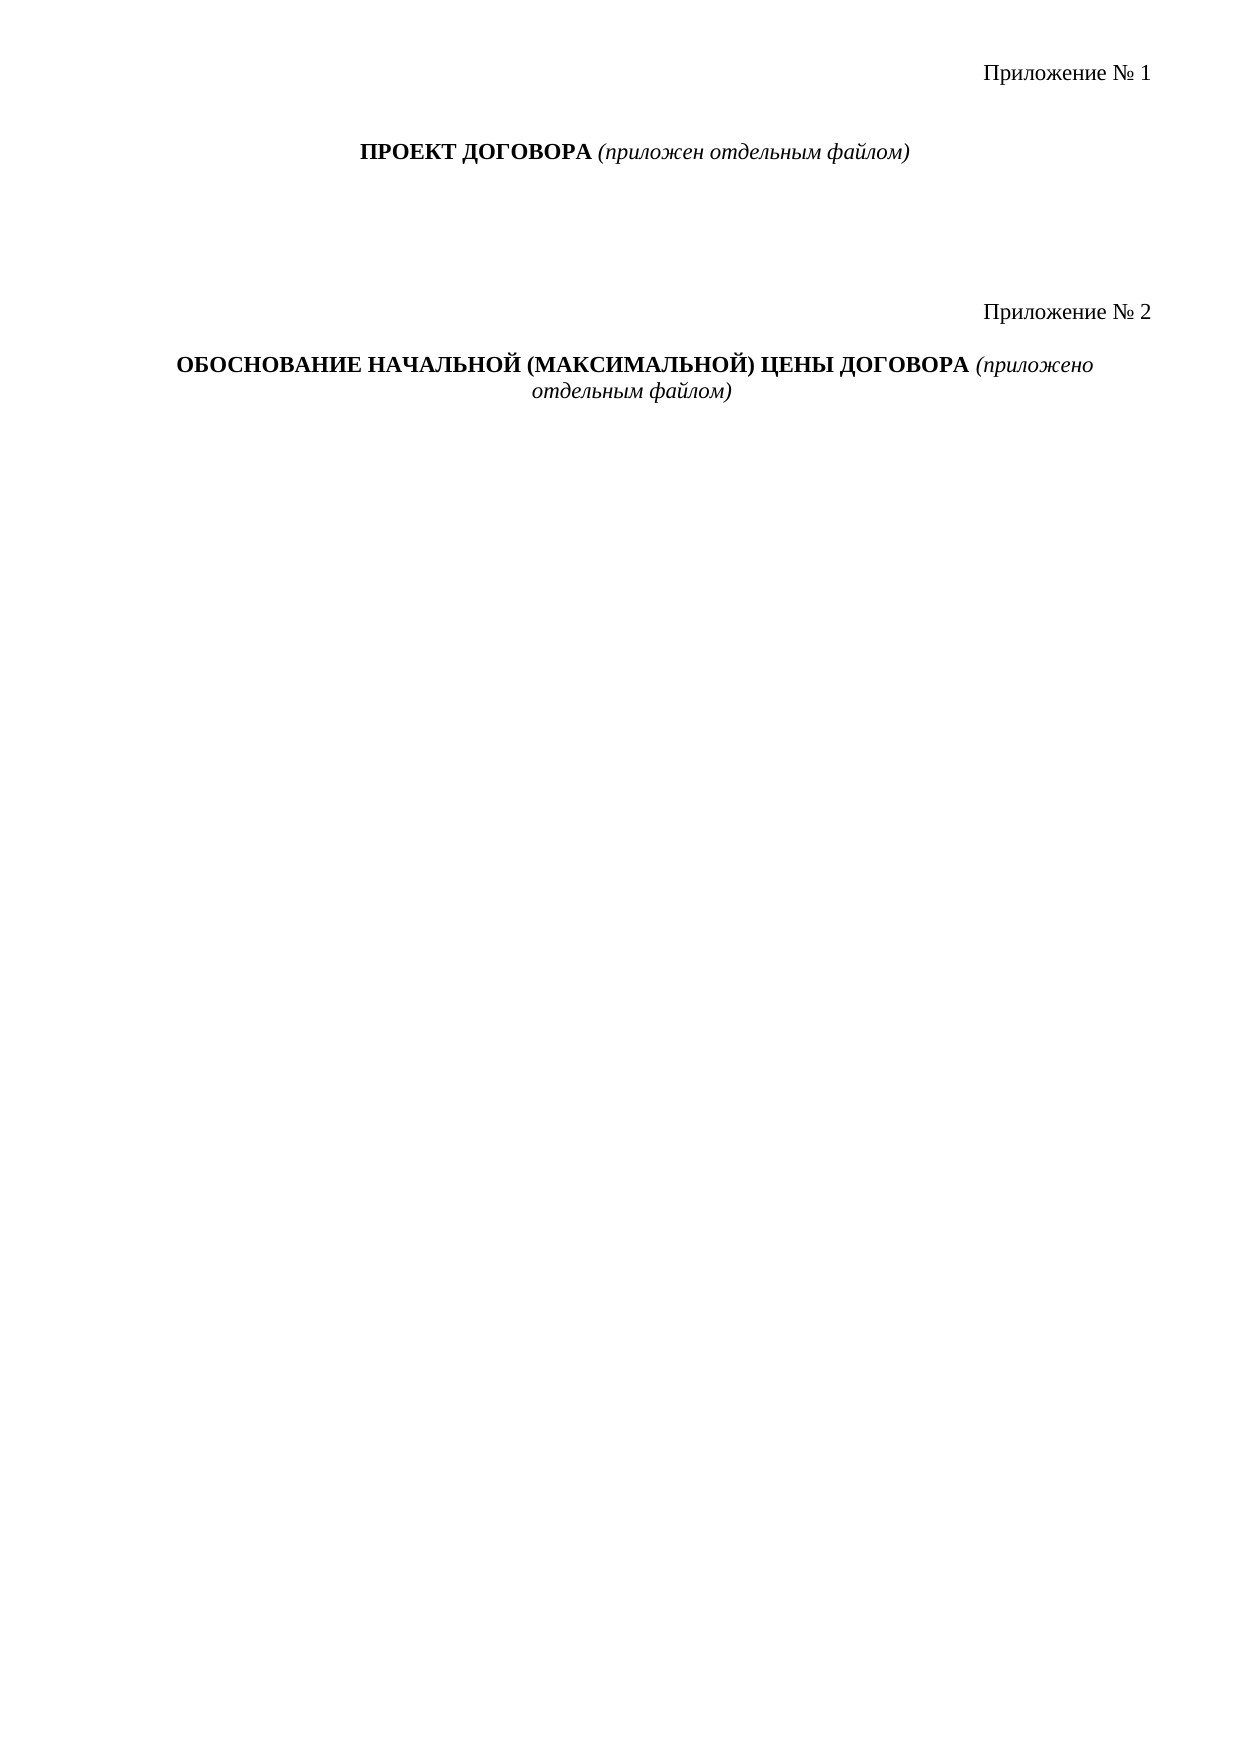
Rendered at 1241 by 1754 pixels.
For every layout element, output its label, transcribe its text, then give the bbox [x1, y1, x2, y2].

text Приложение № 2 [118, 298, 1152, 324]
text Приложение № 1 [118, 59, 1152, 85]
text ПРОЕКТ ДОГОВОРА (приложен отдельным файлом) [118, 138, 1152, 164]
text ОБОСНОВАНИЕ НАЧАЛЬНОЙ (МАКСИМАЛЬНОЙ) ЦЕНЫ ДОГОВОРА (приложено отдельным файлом) [112, 351, 1152, 403]
